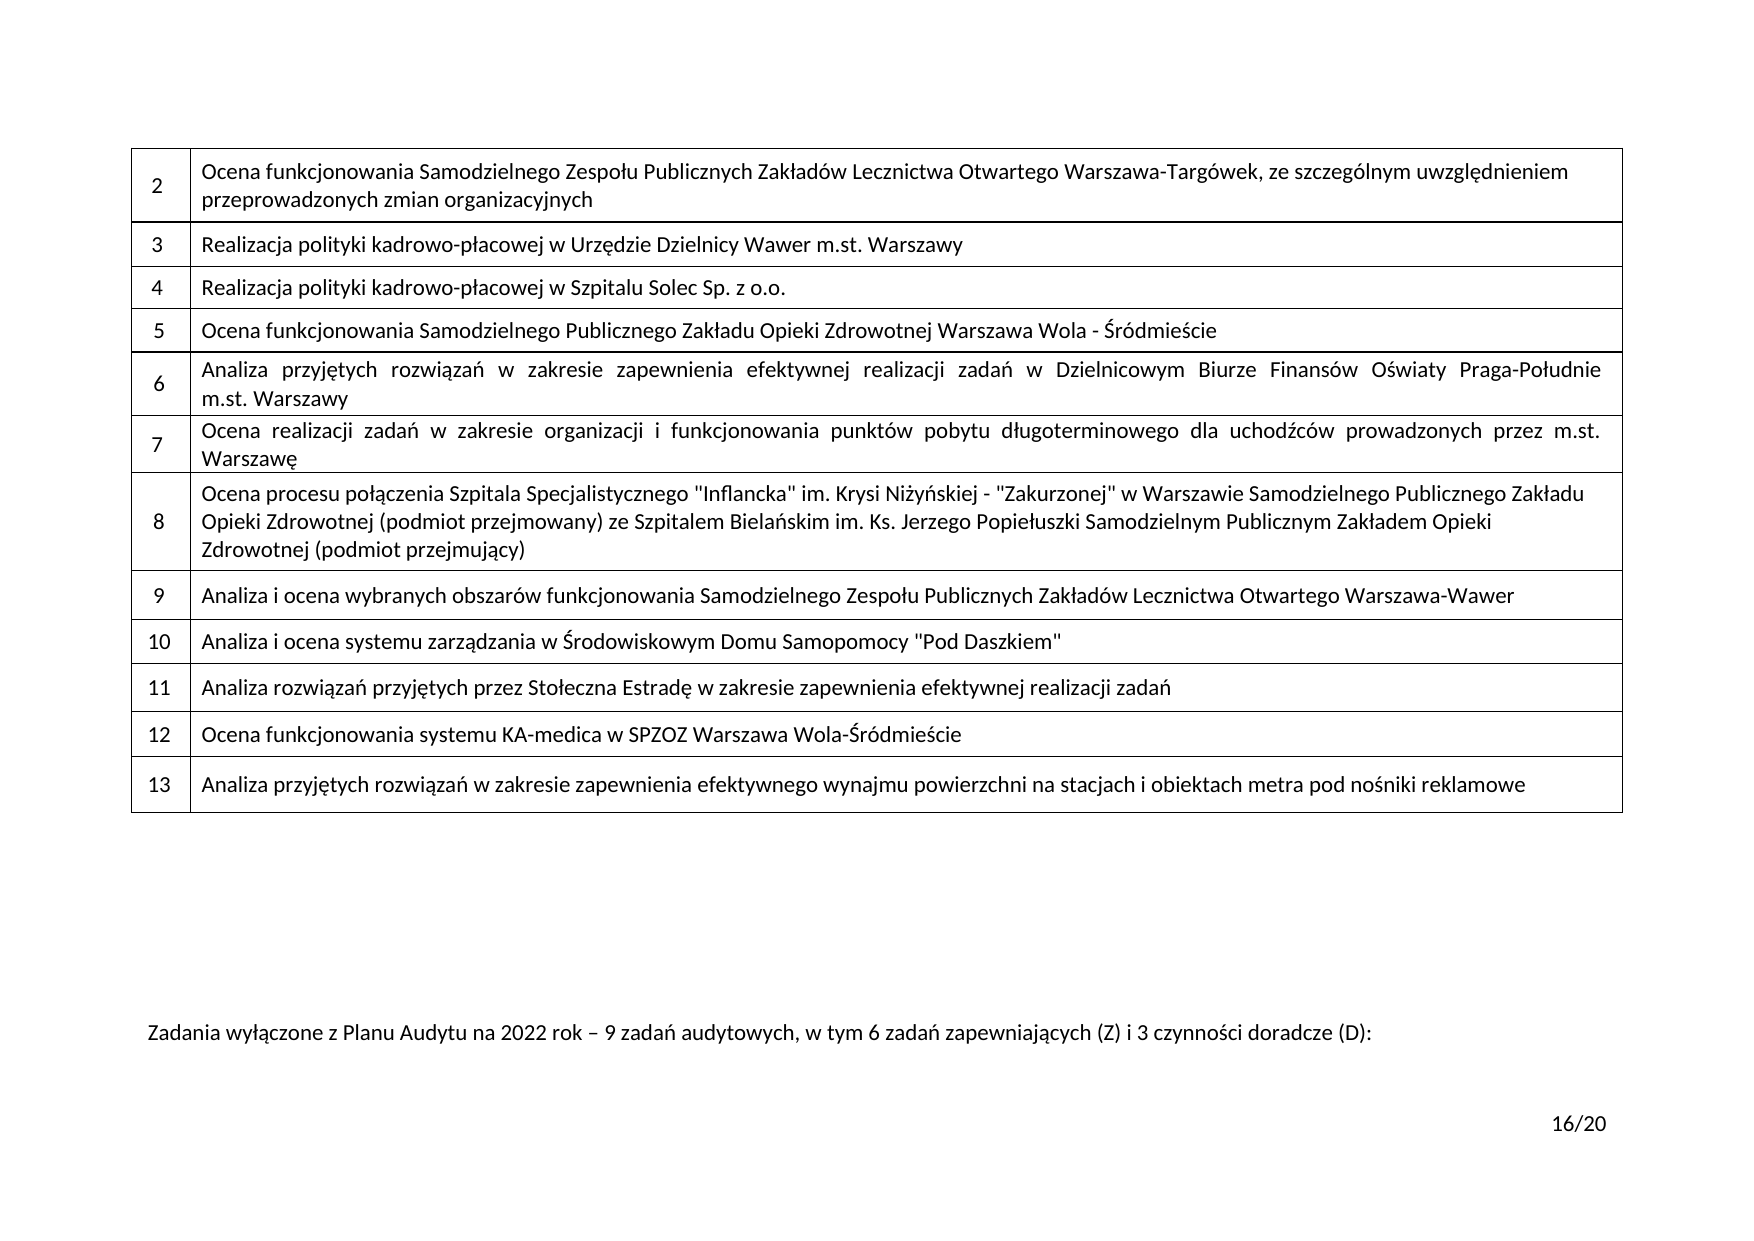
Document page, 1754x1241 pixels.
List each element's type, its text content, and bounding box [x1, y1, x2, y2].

table_cell Ocena funkcjonowania Samodzielnego Zespołu Publicznych Zakładów Lecznictwa Otwartego Warszawa-Targówek, ze szczególnym uwzględnieniem przeprowadzonych zmian organizacyjnych [191, 149, 1622, 221]
table_cell 2 [132, 149, 190, 221]
table_cell 4 [132, 267, 190, 308]
table_cell Analiza i ocena wybranych obszarów funkcjonowania Samodzielnego Zespołu Publicznych Zakładów Lecznictwa Otwartego Warszawa-Wawer [191, 571, 1622, 619]
table_cell 5 [132, 309, 190, 351]
table_cell Analiza i ocena systemu zarządzania w Środowiskowym Domu Samopomocy "Pod Daszkiem" [191, 620, 1622, 663]
table_cell 6 [132, 353, 190, 415]
table_cell Ocena procesu połączenia Szpitala Specjalistycznego "Inflancka" im. Krysi Niżyńskiej - "Zakurzonej" w Warszawie Samodzielnego Publicznego Zakładu Opieki Zdrowotnej (podmiot przejmowany) ze Szpitalem Bielańskim im. Ks. Jerzego Popiełuszki Samodzielnym Publicznym Zakładem Opieki Zdrowotnej (podmiot przejmujący) [191, 473, 1622, 569]
table_cell Realizacja polityki kadrowo-płacowej w Szpitalu Solec Sp. z o.o. [191, 267, 1622, 308]
table_cell Analiza przyjętych rozwiązań w zakresie zapewnienia efektywnego wynajmu powierzchni na stacjach i obiektach metra pod nośniki reklamowe [191, 757, 1622, 812]
table_cell 13 [132, 757, 190, 812]
table_cell Realizacja polityki kadrowo-płacowej w Urzędzie Dzielnicy Wawer m.st. Warszawy [191, 223, 1622, 266]
table_cell 10 [132, 620, 190, 663]
table_cell 12 [132, 712, 190, 756]
table_cell Analiza przyjętych rozwiązań w zakresie zapewnienia efektywnej realizacji zadań w Dzielnicowym Biurze Finansów Oświaty Praga-Południe m.st. Warszawy [191, 353, 1622, 415]
table_cell Ocena realizacji zadań w zakresie organizacji i funkcjonowania punktów pobytu długoterminowego dla uchodźców prowadzonych przez m.st. Warszawę [191, 416, 1622, 472]
text Zadania wyłączone z Planu Audytu na 2022 rok – 9 zadań audytowych, w tym 6 zadań zapewniających (Z) i 3 czynności doradcze (D): [148, 1018, 1606, 1046]
table_cell 8 [132, 473, 190, 569]
table_cell 7 [132, 416, 190, 472]
table_cell Ocena funkcjonowania Samodzielnego Publicznego Zakładu Opieki Zdrowotnej Warszawa Wola - Śródmieście [191, 309, 1622, 351]
table_cell Ocena funkcjonowania systemu KA-medica w SPZOZ Warszawa Wola-Śródmieście [191, 712, 1622, 756]
table_cell Analiza rozwiązań przyjętych przez Stołeczna Estradę w zakresie zapewnienia efektywnej realizacji zadań [191, 664, 1622, 711]
table_cell 3 [132, 223, 190, 266]
table_cell 11 [132, 664, 190, 711]
table_cell 9 [132, 571, 190, 619]
